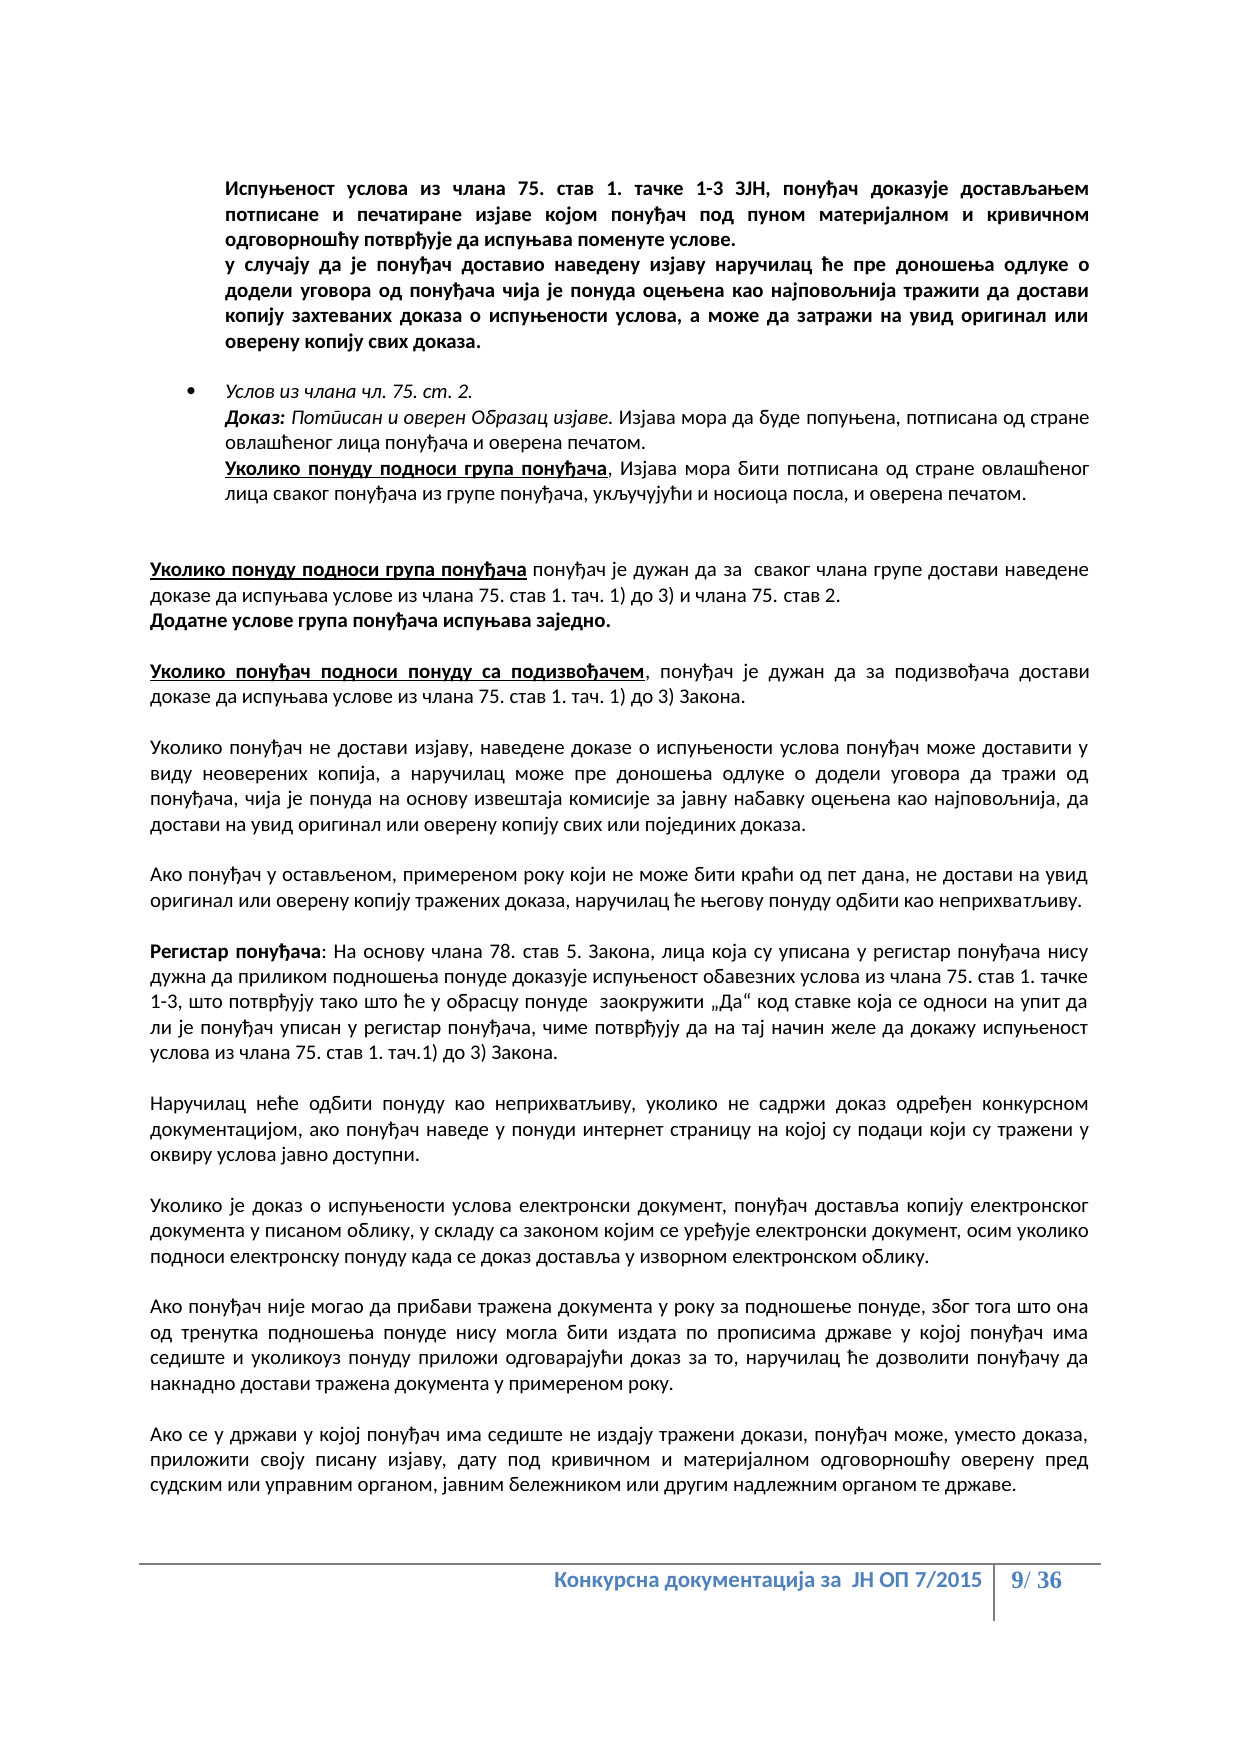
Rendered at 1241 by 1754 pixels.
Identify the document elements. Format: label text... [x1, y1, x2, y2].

text Испуњеност услова из члана 75. став 1. тачке 1-3 ЗЈН, понуђач доказује достављањем потписане и печатиране изјаве којом понуђач под пуном материјалном и кривичном одговорношћу потврђује да испуњава поменуте услове. [225, 175, 1090, 252]
text Уколико понуђач не достави изјаву, наведене доказе о испуњености услова понуђач може доставити у виду неоверених копија, а наручилац може пре доношења одлуке о додели уговора да тражи од понуђача, чија је понуда на основу извештаја комисије за јавну набавку оцењена као најповољнија, да достави на увид оригинал или оверену копију свих или појединих доказа. [150, 734, 1090, 836]
text Ако се у држави у којој понуђач има седиште не издају тражени докази, понуђач може, уместо доказа, приложити своју писану изјаву, дату под кривичном и материјалном одговорношћу оверену пред судским или управним органом, јавним бележником или другим надлежним органом те државе. [150, 1421, 1090, 1497]
text Додатне услове група понуђача испуњава заједно. [150, 607, 1090, 633]
text Уколико понуду подноси група понуђача, Изјава мора бити потписана од стране овлашћеног лица сваког понуђача из групе понуђача, укључујући и носиоца посла, и оверена печатом. [225, 455, 1090, 506]
list Услов из члана чл. 75. ст. 2. [187, 379, 1090, 404]
text Уколико понуду подноси група понуђача понуђач је дужан да за сваког члана групе достави наведене доказе да испуњава услове из члана 75. став 1. тач. 1) до 3) и члана 75. став 2. [150, 557, 1090, 607]
text у случају да је понуђач доставио наведену изјаву наручилац ће пре доношења одлуке о додели уговора од понуђача чија је понуда оцењена као најповољнија тражити да достави копију захтеваних доказа о испуњености услова, а може да затражи на увид оригинал или оверену копију свих доказа. [225, 252, 1090, 353]
text Уколико је доказ о испуњености услова електронски документ, понуђач доставља копију електронског документа у писаном облику, у складу са законом којим се уређује електронски документ, осим уколико подноси електронску понуду када се доказ доставља у изворном електронском облику. [150, 1192, 1090, 1268]
text Ако понуђач у остављеном, примереном року који не може бити краћи од пет дана, не достави на увид оригинал или оверену копију тражених доказа, наручилац ће његову понуду одбити као неприхватљиву. [150, 862, 1090, 912]
text Регистар понуђача: На основу члана 78. став 5. Закона, лица која су уписана у регистар понуђача нису дужна да приликом подношења понуде доказује испуњеност обавезних услова из члана 75. став 1. тачке 1-3, што потврђују тако што ће у обрасцу понуде заокружити „Да“ код ставке која се односи на упит да ли је понуђач уписан у регистар понуђача, чиме потврђују да на тај начин желе да докажу испуњеност услова из члана 75. став 1. тач.1) до 3) Закона. [150, 938, 1090, 1065]
text Наручилац неће одбити понуду као неприхватљиву, уколико не садржи доказ одређен конкурсном документацијом, ако понуђач наведе у понуди интернет страницу на којој су подаци који су тражени у оквиру услова јавно доступни. [150, 1090, 1090, 1167]
text Ако понуђач није могао да прибави тражена документа у року за подношење понуде, због тога што она од тренутка подношења понуде нису могла бити издата по прописима државе у којој понуђач има седиште и уколикоуз понуду приложи одговарајући доказ за то, наручилац ће дозволити понуђачу да накнадно достави тражена документа у примереном року. [150, 1294, 1090, 1395]
text Уколико понуђач подноси понуду са подизвођачем, понуђач је дужан да за подизвођача достави доказе да испуњава услове из члана 75. став 1. тач. 1) до 3) Закона. [150, 658, 1090, 709]
text Доказ: Потписан и оверен Oбразац изјаве. Изјава мора да буде попуњена, потписана од стране овлашћеног лица понуђача и оверена печатом. [225, 404, 1090, 455]
